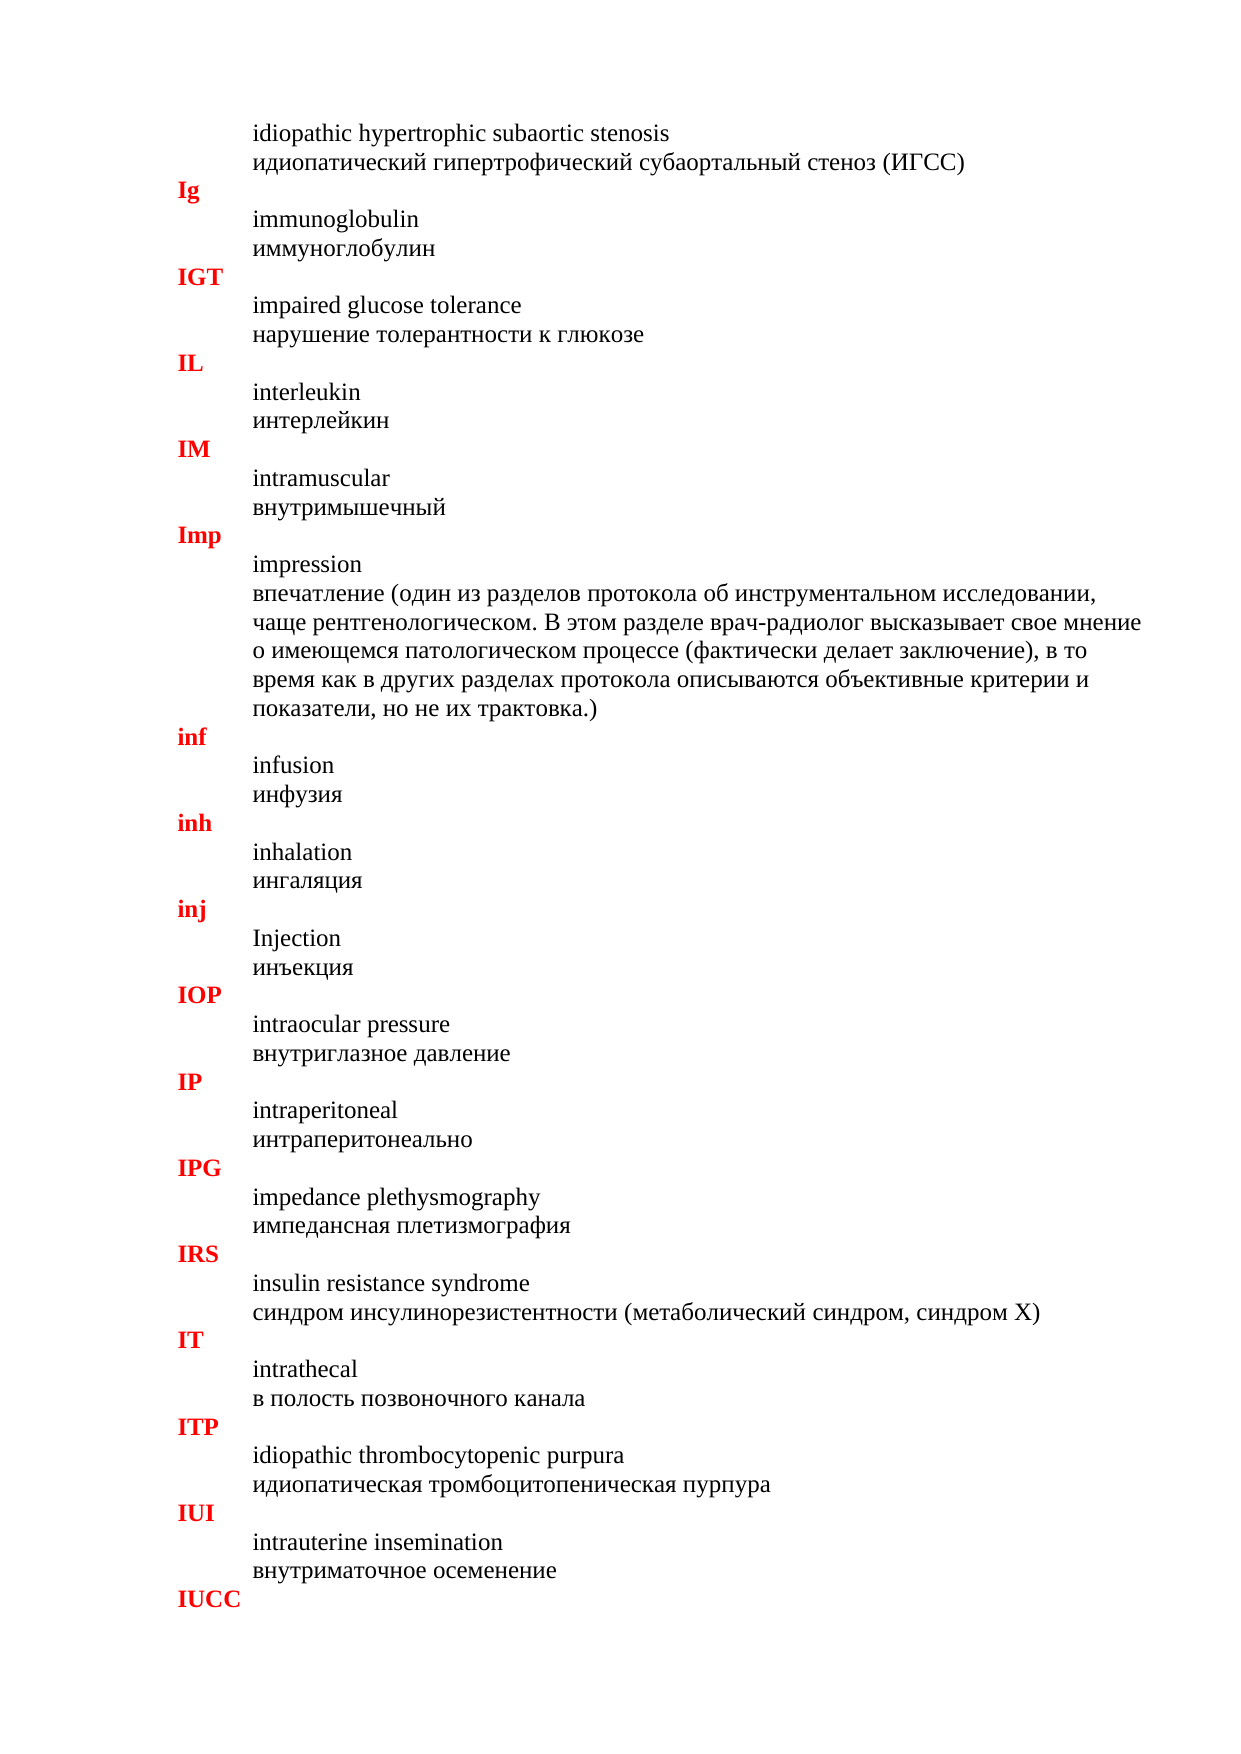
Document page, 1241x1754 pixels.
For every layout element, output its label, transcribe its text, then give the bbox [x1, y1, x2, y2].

text idiopathic hypertrophic subaortic stenosis идиопатический гипертрофический субаортальный стеноз (ИГСС) [252, 118, 1152, 176]
text IGT [177, 262, 1152, 291]
text inf [177, 722, 1152, 751]
text IRS [177, 1239, 1152, 1268]
text IUCC [177, 1584, 1152, 1613]
text IP [177, 1067, 1152, 1096]
text infusion инфузия [252, 751, 1152, 808]
text IOP [177, 981, 1152, 1009]
text Injection инъекция [252, 923, 1152, 981]
text intrathecal в полость позвоночного канала [252, 1354, 1152, 1412]
text IT [177, 1326, 1152, 1354]
text IL [177, 348, 1152, 377]
text impaired glucose tolerance нарушение толерантности к глюкозе [252, 291, 1152, 348]
text Ig [177, 176, 1152, 204]
text idiopathic thrombocytopenic purpura идиопатическая тромбоцитопеническая пурпура [252, 1441, 1152, 1498]
text IUI [177, 1498, 1152, 1527]
text inj [177, 894, 1152, 923]
text inhalation ингаляция [252, 837, 1152, 894]
text immunoglobulin иммуноглобулин [252, 204, 1152, 262]
text ITP [177, 1412, 1152, 1441]
text intramuscular внутримышечный [252, 463, 1152, 521]
text impression впечатление (один из разделов протокола об инструментальном исследовании, чаще рентгенологическом. В этом разделе врач-радиолог высказывает свое мнение о имеющемся патологическом процессе (фактически делает заключение), в то время как в других разделах протокола описываются объективные критерии и показатели, но не их трактовка.) [252, 549, 1152, 722]
text interleukin интерлейкин [252, 377, 1152, 434]
text IPG [177, 1153, 1152, 1182]
text inh [177, 808, 1152, 837]
text insulin resistance syndrome синдром инсулинорезистентности (метаболический синдром, синдром X) [252, 1268, 1152, 1326]
text impedance plethysmography импедансная плетизмография [252, 1182, 1152, 1239]
text intraocular pressure внутриглазное давление [252, 1009, 1152, 1067]
text IM [177, 434, 1152, 463]
text intrauterine insemination внутриматочное осеменение [252, 1527, 1152, 1584]
text intraperitoneal интраперитонеально [252, 1096, 1152, 1153]
text Imp [177, 521, 1152, 549]
